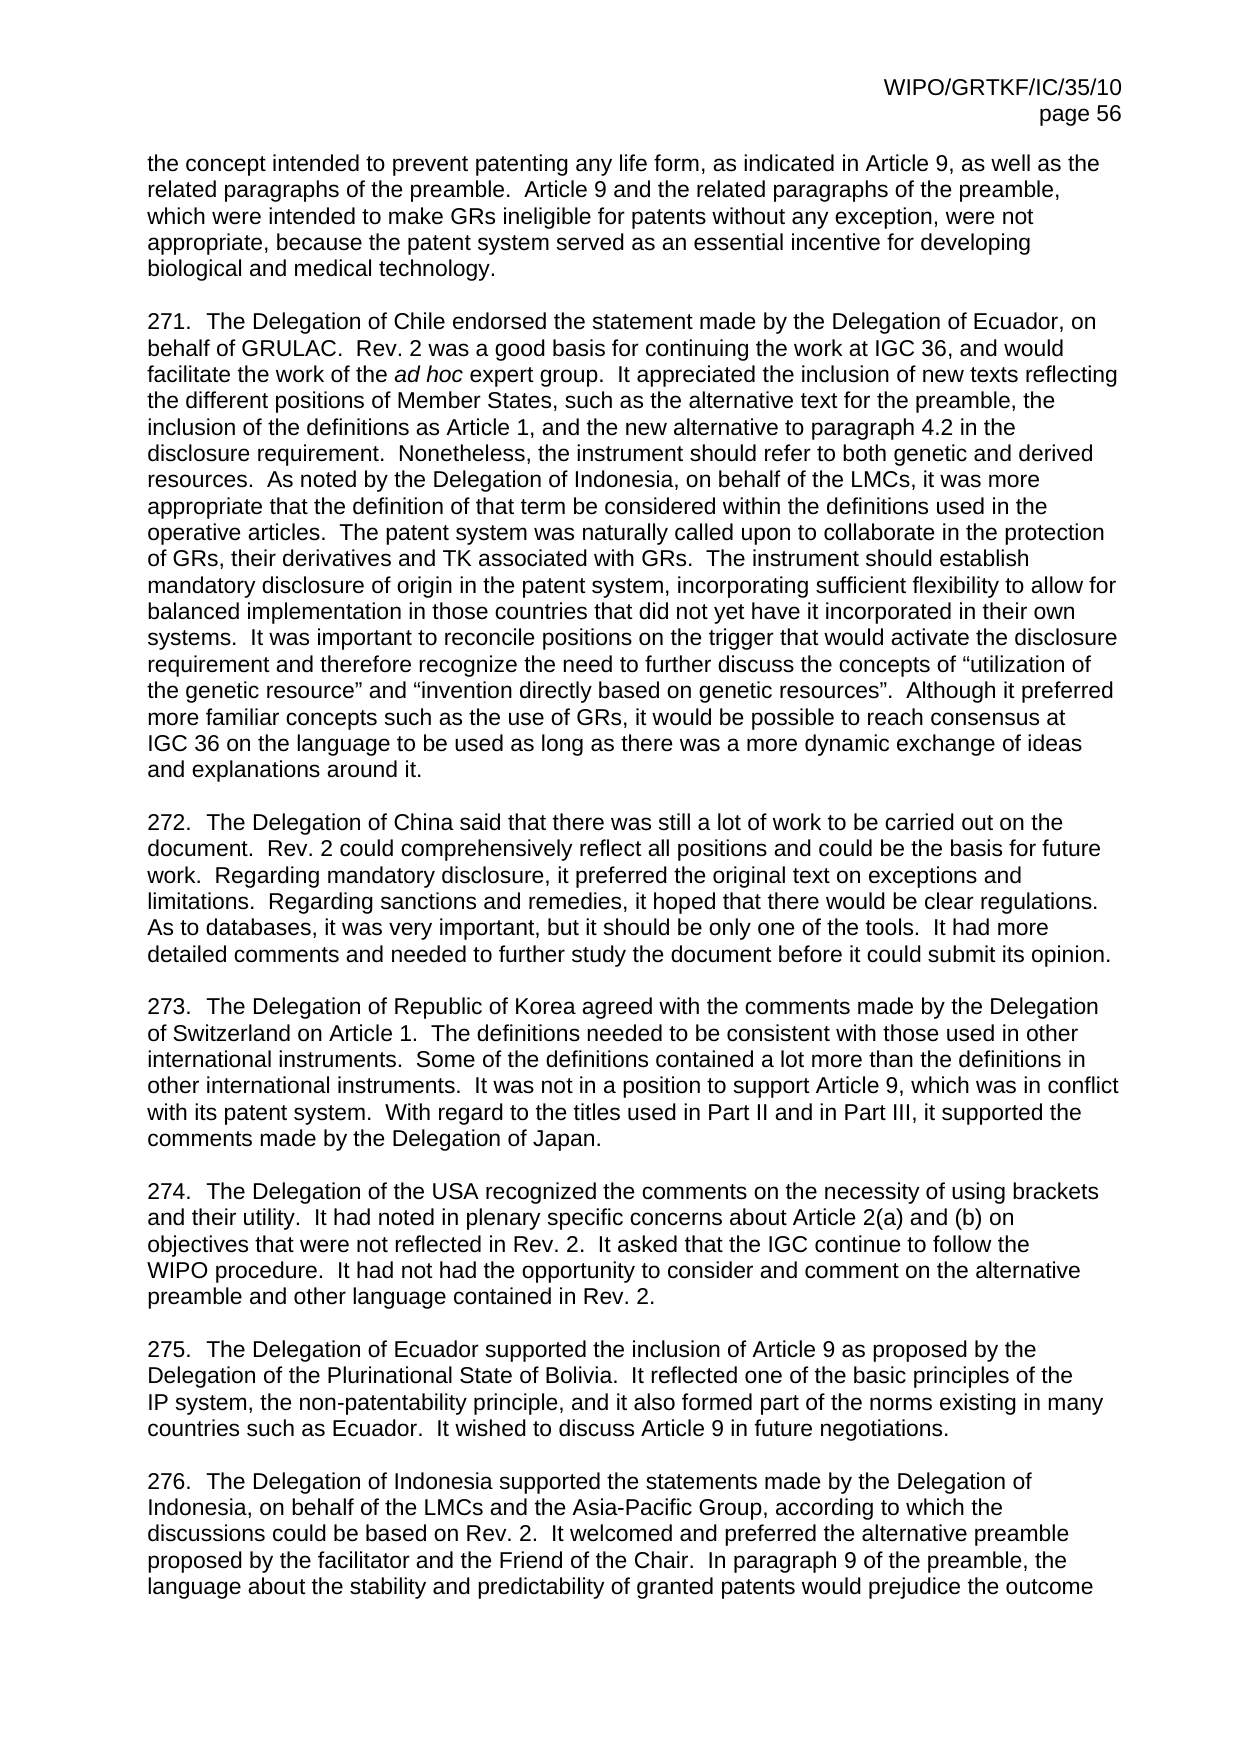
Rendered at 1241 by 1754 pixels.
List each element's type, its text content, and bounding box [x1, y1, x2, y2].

list The Delegation of Chile endorsed the statement made by the Delegation of Ecuador, on behalf of GRULAC. Rev. 2 was a good basis for continuing the work at IGC 36, and would facilitate the work of the ad hoc expert group. It appreciated the inclusion of new texts reflecting the different positions of Member States, such as the alternative text for the preamble, the inclusion of the definitions as Article 1, and the new alternative to paragraph 4.2 in the disclosure requirement. Nonetheless, the instrument should refer to both genetic and derived resources. As noted by the Delegation of Indonesia, on behalf of the LMCs, it was more appropriate that the definition of that term be considered within the definitions used in the operative articles. The patent system was naturally called upon to collaborate in the protection of GRs, their derivatives and TK associated with GRs. The instrument should establish mandatory disclosure of origin in the patent system, incorporating sufficient flexibility to allow for balanced implementation in those countries that did not yet have it incorporated in their own systems. It was important to reconcile positions on the trigger that would activate the disclosure requirement and therefore recognize the need to further discuss the concepts of “utilization of the genetic resource” and “invention directly based on genetic resources”. Although it preferred more familiar concepts such as the use of GRs, it would be possible to reach consensus at IGC 36 on the language to be used as long as there was a more dynamic exchange of ideas and explanations around it. [147, 308, 1122, 782]
list The Delegation of China said that there was still a lot of work to be carried out on the document. Rev. 2 could comprehensively reflect all positions and could be the basis for future work. Regarding mandatory disclosure, it preferred the original text on exceptions and limitations. Regarding sanctions and remedies, it hoped that there would be clear regulations. As to databases, it was very important, but it should be only one of the tools. It had more detailed comments and needed to further study the document before it could submit its opinion. [147, 809, 1122, 967]
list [147, 1468, 1122, 1599]
list The Delegation of the USA recognized the comments on the necessity of using brackets and their utility. It had noted in plenary specific concerns about Article 2(a) and (b) on objectives that were not reflected in Rev. 2. It asked that the IGC continue to follow the WIPO procedure. It had not had the opportunity to consider and comment on the alternative preamble and other language contained in Rev. 2. [147, 1178, 1122, 1309]
list The Delegation of Ecuador supported the inclusion of Article 9 as proposed by the Delegation of the Plurinational State of Bolivia. It reflected one of the basic principles of the IP system, the non-patentability principle, and it also formed part of the norms existing in many countries such as Ecuador. It wished to discuss Article 9 in future negotiations. [147, 1336, 1122, 1441]
list The Delegation of Republic of Korea agreed with the comments made by the Delegation of Switzerland on Article 1. The definitions needed to be consistent with those used in other international instruments. Some of the definitions contained a lot more than the definitions in other international instruments. It was not in a position to support Article 9, which was in conflict with its patent system. With regard to the titles used in Part II and in Part III, it supported the comments made by the Delegation of Japan. [147, 993, 1122, 1151]
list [147, 150, 1122, 282]
